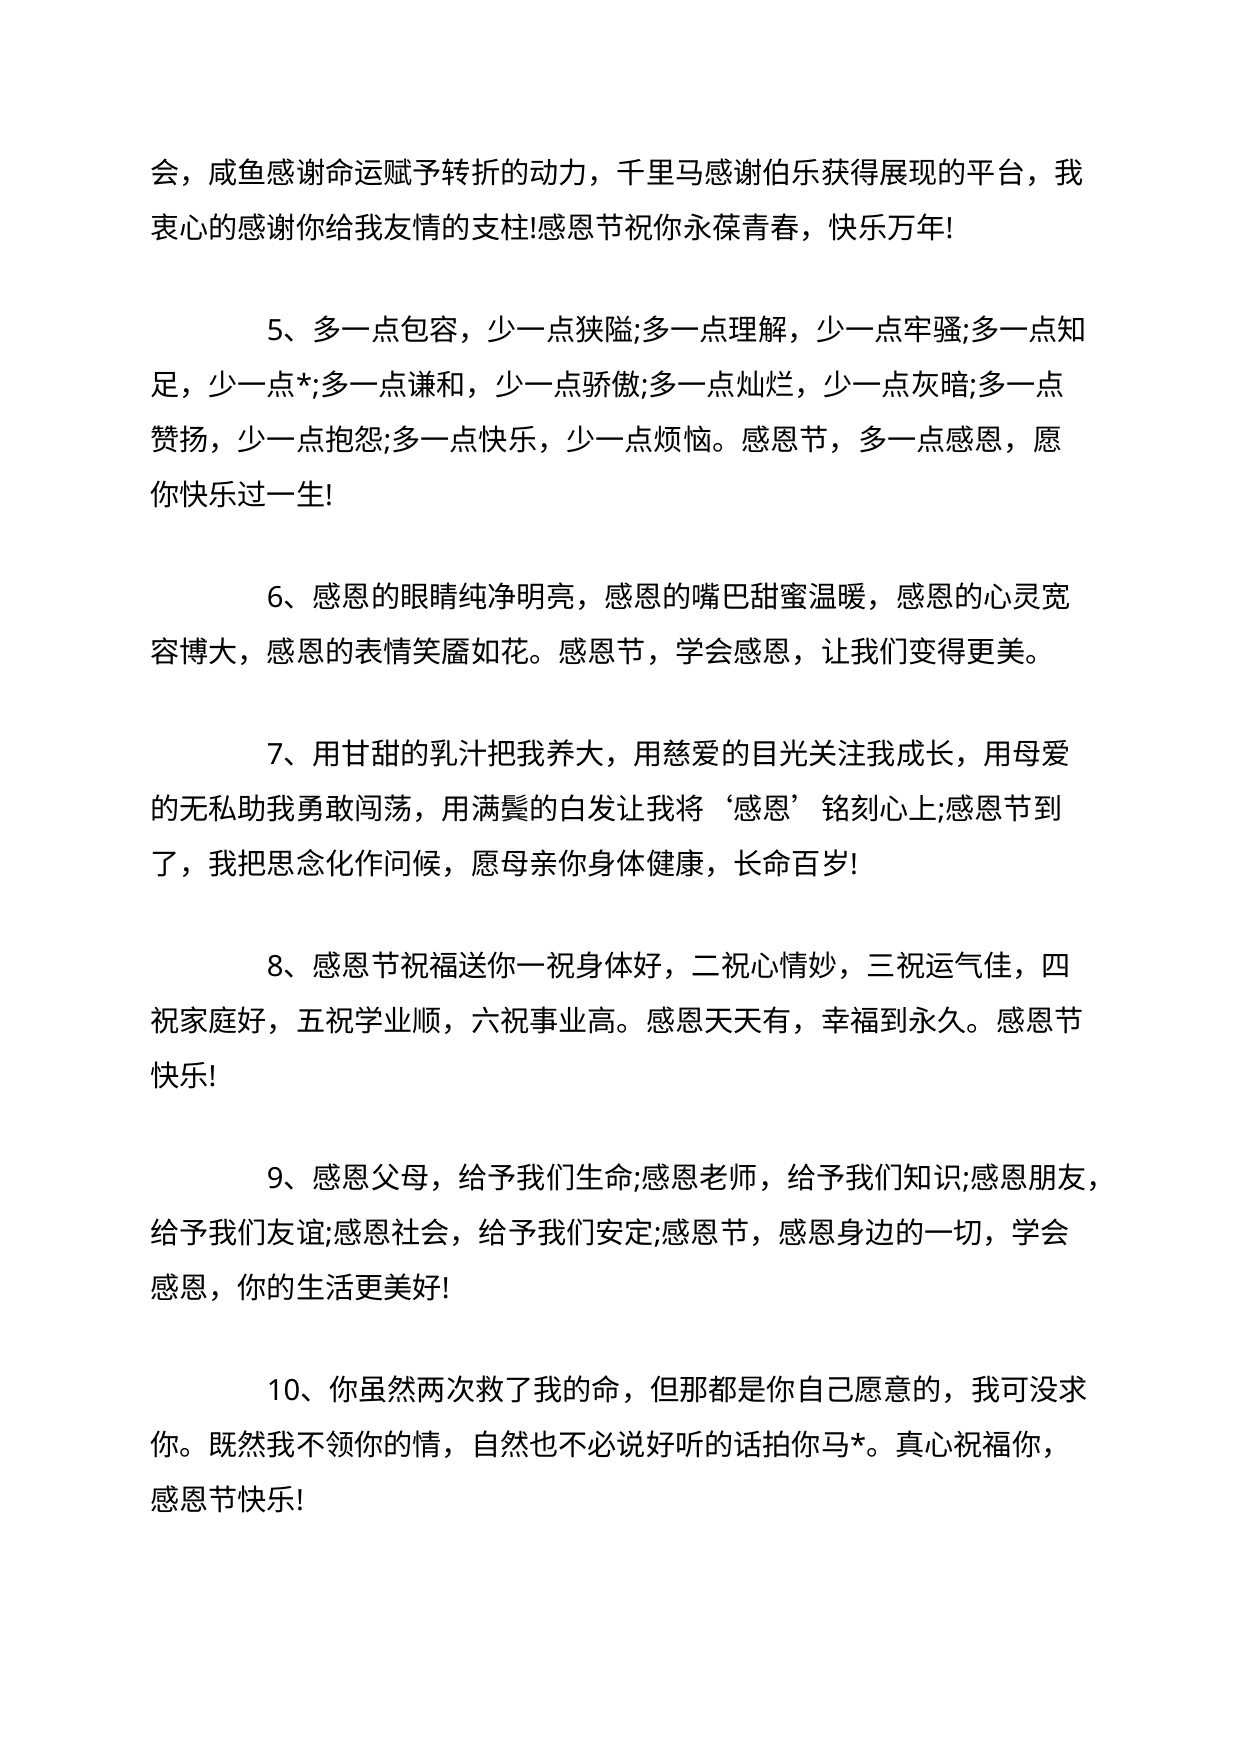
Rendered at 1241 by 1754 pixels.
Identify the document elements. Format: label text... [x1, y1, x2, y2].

text 9、感恩父母，给予我们生命;感恩老师，给予我们知识;感恩朋友，给予我们友谊;感恩社会，给予我们安定;感恩节，感恩身边的一切，学会感恩，你的生活更美好! [150, 1154, 1090, 1307]
text 5、多一点包容，少一点狭隘;多一点理解，少一点牢骚;多一点知足，少一点*;多一点谦和，少一点骄傲;多一点灿烂，少一点灰暗;多一点赞扬，少一点抱怨;多一点快乐，少一点烦恼。感恩节，多一点感恩，愿你快乐过一生! [150, 307, 1090, 514]
text 8、感恩节祝福送你一祝身体好，二祝心情妙，三祝运气佳，四祝家庭好，五祝学业顺，六祝事业高。感恩天天有，幸福到永久。感恩节快乐! [150, 943, 1090, 1095]
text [150, 150, 1090, 247]
text 7、用甘甜的乳汁把我养大，用慈爱的目光关注我成长，用母爱的无私助我勇敢闯荡，用满鬓的白发让我将‘感恩’铭刻心上;感恩节到了，我把思念化作问候，愿母亲你身体健康，长命百岁! [150, 731, 1090, 883]
text 6、感恩的眼睛纯净明亮，感恩的嘴巴甜蜜温暖，感恩的心灵宽容博大，感恩的表情笑靥如花。感恩节，学会感恩，让我们变得更美。 [150, 574, 1090, 671]
text 10、你虽然两次救了我的命，但那都是你自己愿意的，我可没求你。既然我不领你的情，自然也不必说好听的话拍你马*。真心祝福你，感恩节快乐! [150, 1366, 1090, 1519]
